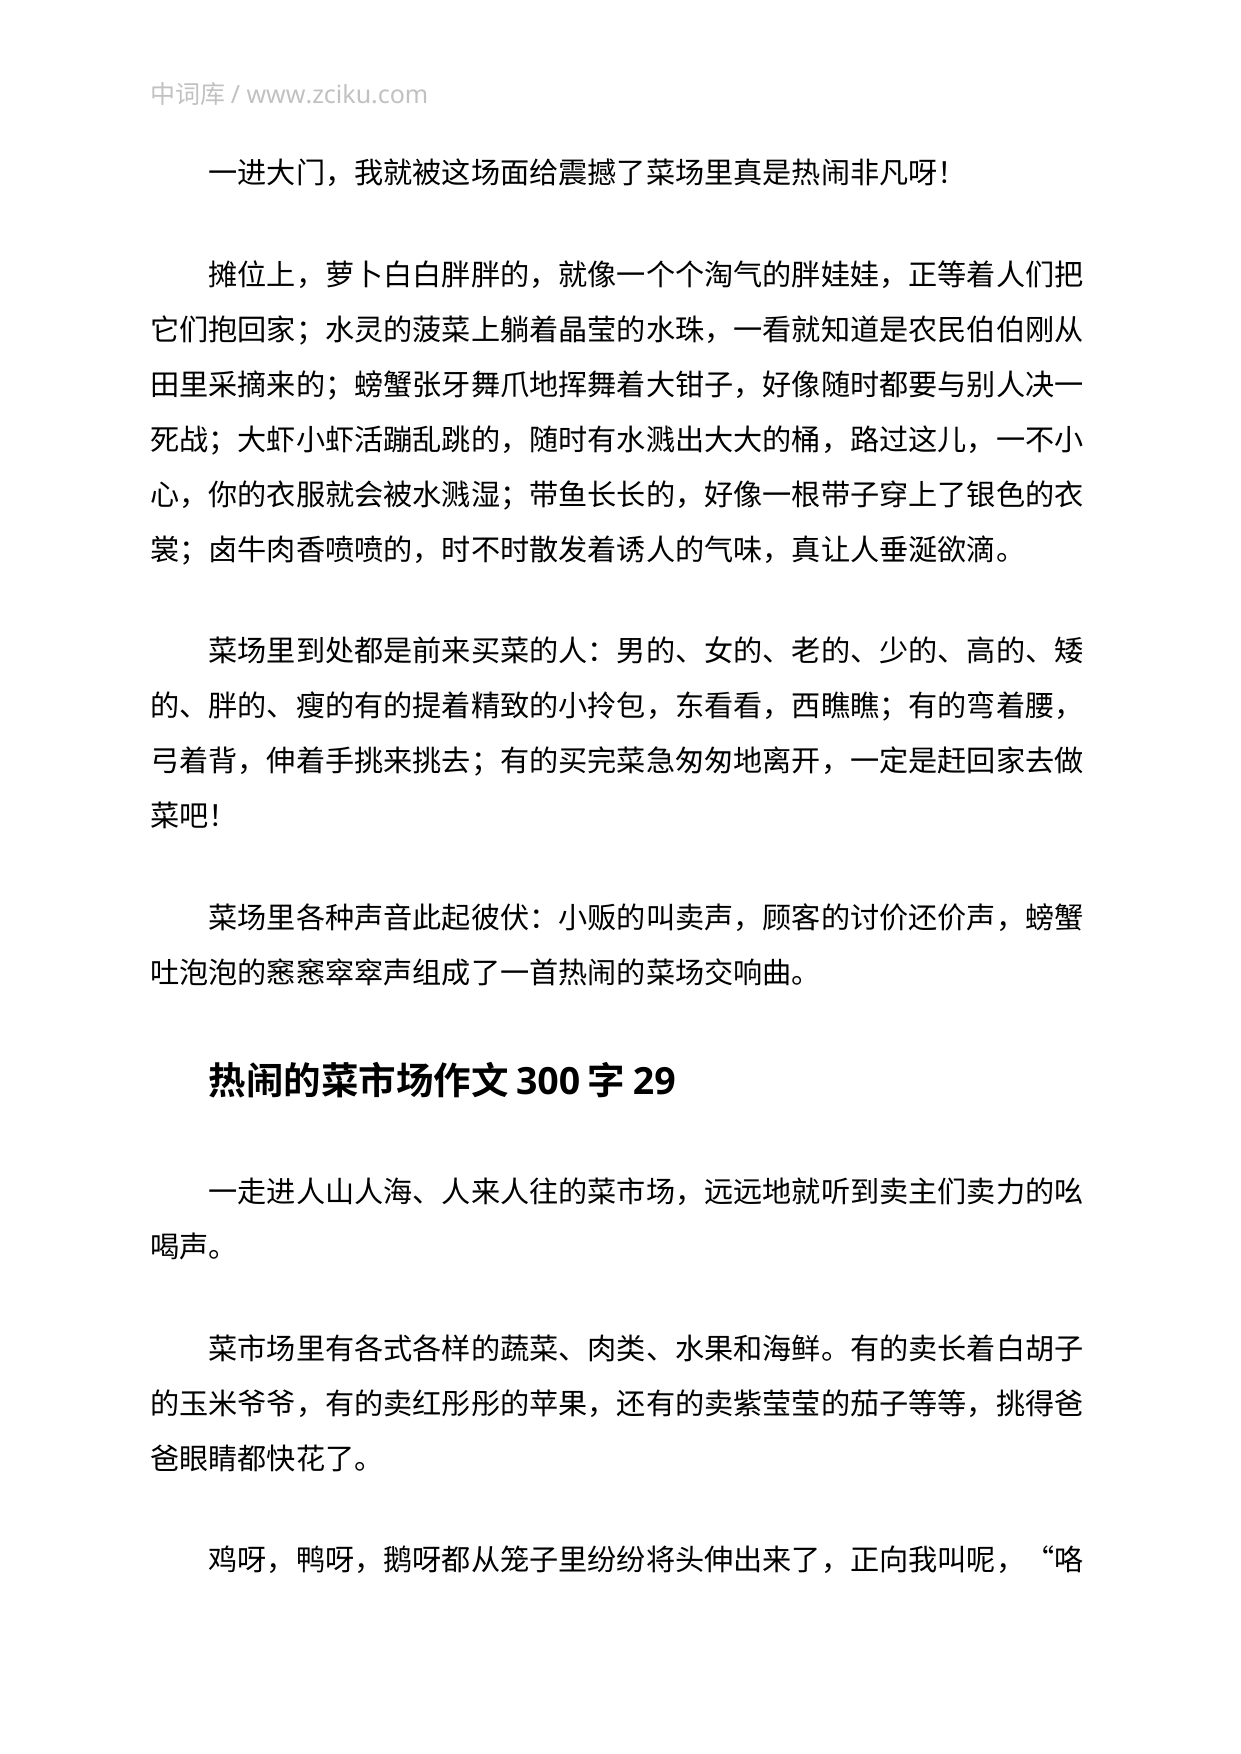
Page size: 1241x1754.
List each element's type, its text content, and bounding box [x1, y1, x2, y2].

text 摊位上，萝卜白白胖胖的，就像一个个淘气的胖娃娃，正等着人们把它们抱回家；水灵的菠菜上躺着晶莹的水珠，一看就知道是农民伯伯刚从田里采摘来的；螃蟹张牙舞爪地挥舞着大钳子，好像随时都要与别人决一死战；大虾小虾活蹦乱跳的，随时有水溅出大大的桶，路过这儿，一不小心，你的衣服就会被水溅湿；带鱼长长的，好像一根带子穿上了银色的衣裳；卤牛肉香喷喷的，时不时散发着诱人的气味，真让人垂涎欲滴。 [150, 252, 1090, 568]
text 菜场里各种声音此起彼伏：小贩的叫卖声，顾客的讨价还价声，螃蟹吐泡泡的窸窸窣窣声组成了一首热闹的菜场交响曲。 [150, 894, 1090, 992]
text 热闹的菜市场作文300字29 [150, 1051, 1090, 1106]
text 菜场里到处都是前来买菜的人：男的、女的、老的、少的、高的、矮的、胖的、瘦的有的提着精致的小拎包，东看看，西瞧瞧；有的弯着腰，弓着背，伸着手挑来挑去；有的买完菜急匆匆地离开，一定是赶回家去做菜吧！ [150, 628, 1090, 835]
text 菜市场里有各式各样的蔬菜、肉类、水果和海鲜。有的卖长着白胡子的玉米爷爷，有的卖红彤彤的苹果，还有的卖紫莹莹的茄子等等，挑得爸爸眼睛都快花了。 [150, 1325, 1090, 1477]
text 一进大门，我就被这场面给震撼了菜场里真是热闹非凡呀！ [150, 150, 1090, 192]
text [150, 1537, 1090, 1579]
text 一走进人山人海、人来人往的菜市场，远远地就听到卖主们卖力的吆喝声。 [150, 1169, 1090, 1266]
